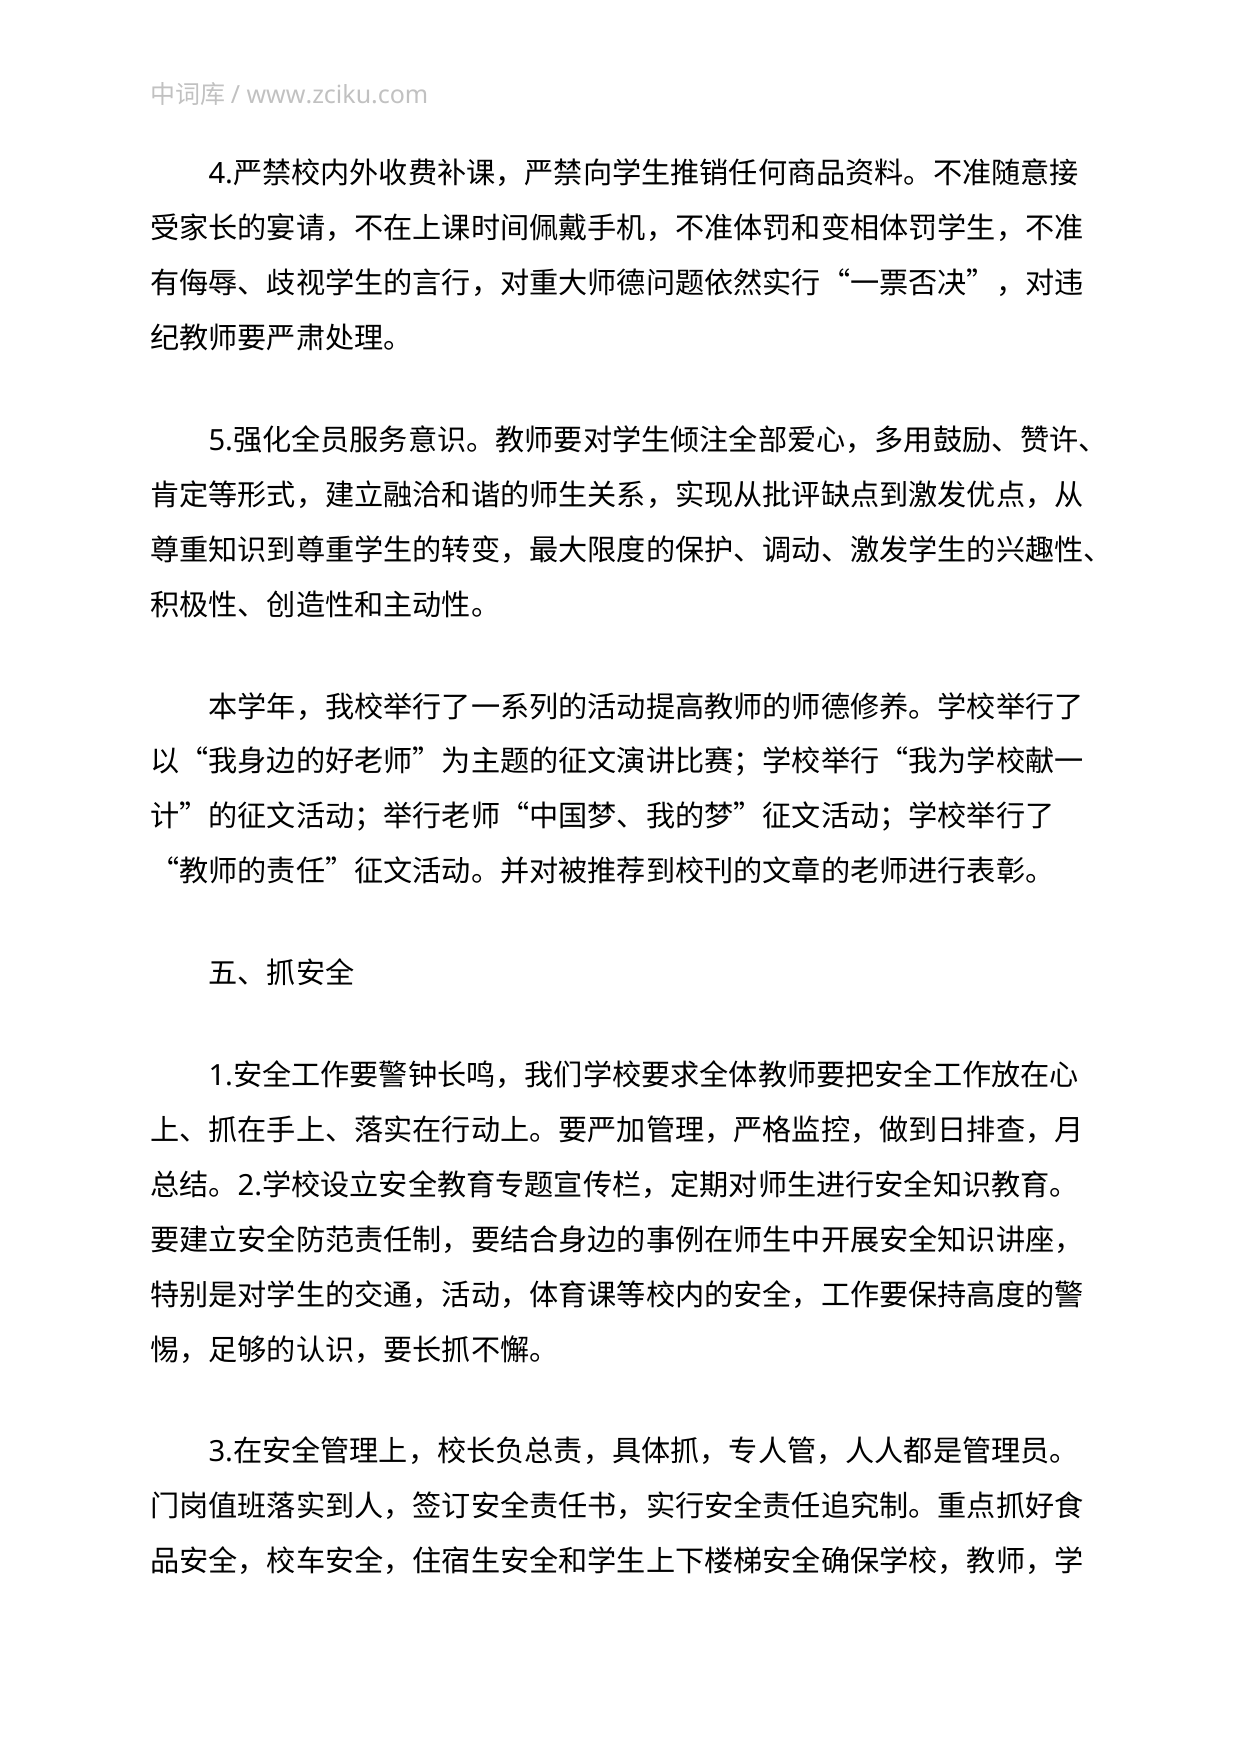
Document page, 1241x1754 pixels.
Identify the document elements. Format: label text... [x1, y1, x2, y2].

text 1.安全工作要警钟长鸣，我们学校要求全体教师要把安全工作放在心上、抓在手上、落实在行动上。要严加管理，严格监控，做到日排查，月总结。2.学校设立安全教育专题宣传栏，定期对师生进行安全知识教育。要建立安全防范责任制，要结合身边的事例在师生中开展安全知识讲座，特别是对学生的交通，活动，体育课等校内的安全，工作要保持高度的警惕，足够的认识，要长抓不懈。 [150, 1051, 1090, 1368]
text 五、抓安全 [150, 949, 1090, 992]
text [150, 1428, 1090, 1580]
text 5.强化全员服务意识。教师要对学生倾注全部爱心，多用鼓励、赞许、肯定等形式，建立融洽和谐的师生关系，实现从批评缺点到激发优点，从尊重知识到尊重学生的转变，最大限度的保护、调动、激发学生的兴趣性、积极性、创造性和主动性。 [150, 417, 1090, 624]
text 本学年，我校举行了一系列的活动提高教师的师德修养。学校举行了以“我身边的好老师”为主题的征文演讲比赛；学校举行“我为学校献一计”的征文活动；举行老师“中国梦、我的梦”征文活动；学校举行了“教师的责任”征文活动。并对被推荐到校刊的文章的老师进行表彰。 [150, 683, 1090, 890]
text 4.严禁校内外收费补课，严禁向学生推销任何商品资料。不准随意接受家长的宴请，不在上课时间佩戴手机，不准体罚和变相体罚学生，不准有侮辱、歧视学生的言行，对重大师德问题依然实行“一票否决”，对违纪教师要严肃处理。 [150, 150, 1090, 357]
